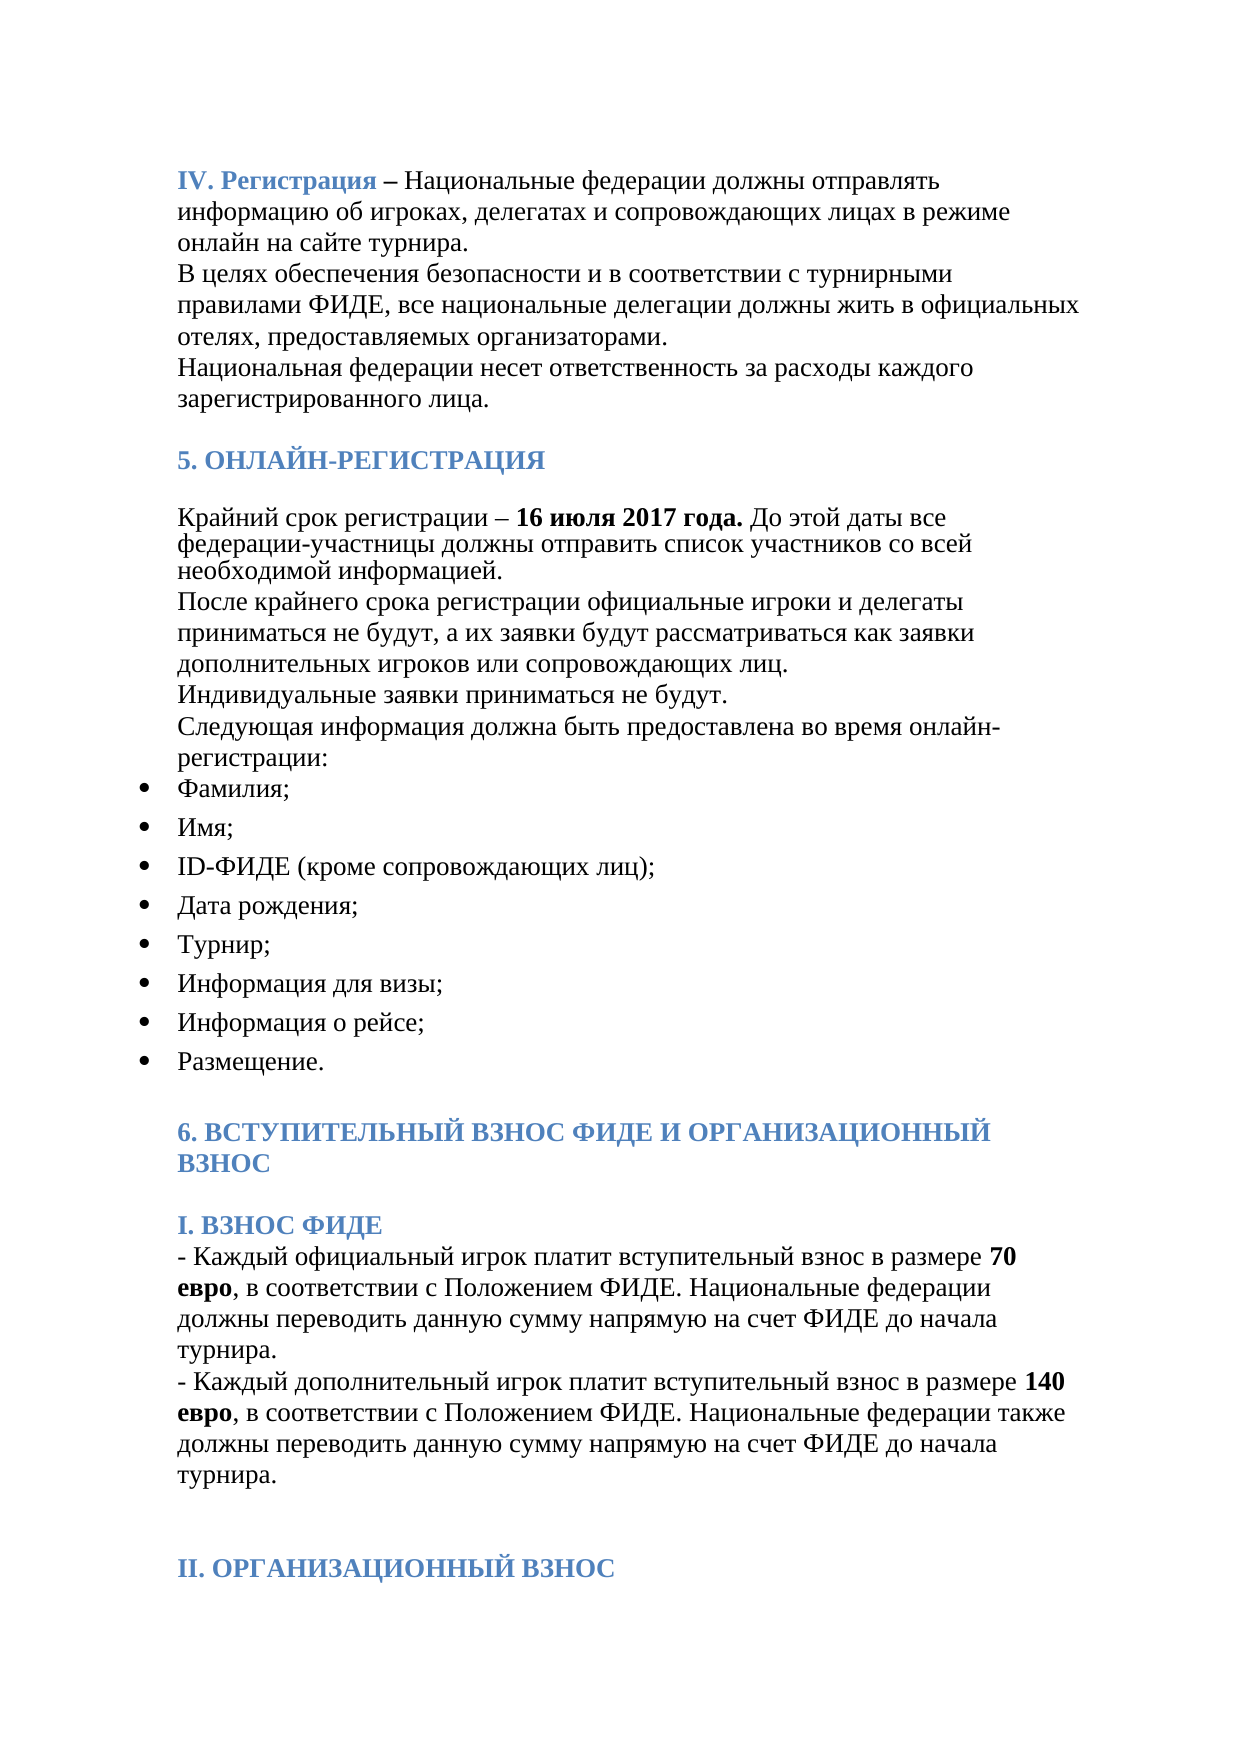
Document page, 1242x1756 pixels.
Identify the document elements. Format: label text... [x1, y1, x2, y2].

list Имя; [139, 811, 1083, 842]
text Индивидуальные заявки приниматься не будут. [177, 678, 1083, 710]
list Дата рождения; [139, 889, 1083, 920]
text II. ОРГАНИЗАЦИОННЫЙ ВЗНОС [177, 1552, 1083, 1583]
text - Каждый дополнительный игрок платит вступительный взнос в размере 140 евро, в соответствии с Положением ФИДЕ. Национальные федерации также должны переводить данную сумму напрямую на счет ФИДЕ до начала турнира. [177, 1365, 1083, 1489]
text 6. ВСТУПИТЕЛЬНЫЙ ВЗНОС ФИДЕ И ОРГАНИЗАЦИОННЫЙ ВЗНОС [177, 1116, 1083, 1178]
text Национальная федерации несет ответственность за расходы каждого зарегистрированного лица. [177, 351, 1083, 413]
text 5. ОНЛАЙН-РЕГИСТРАЦИЯ [177, 444, 1083, 476]
text В целях обеспечения безопасности и в соответствии с турнирными правилами ФИДЕ, все национальные делегации должны жить в официальных отелях, предоставляемых организаторами. [177, 257, 1083, 351]
list Размещение. [139, 1045, 1083, 1077]
list ID-ФИДЕ (кроме сопровождающих лиц); [139, 850, 1083, 881]
list Фамилия; [139, 772, 1083, 803]
text IV. Регистрация – Национальные федерации должны отправлять информацию об игроках, делегатах и сопровождающих лицах в режиме онлайн на сайте турнира. [177, 164, 1083, 257]
text Следующая информация должна быть предоставлена во время онлайн-регистрации: [177, 710, 1083, 772]
list Информация для визы; [139, 967, 1083, 998]
text После крайнего срока регистрации официальные игроки и делегаты приниматься не будут, а их заявки будут рассматриваться как заявки дополнительных игроков или сопровождающих лиц. [177, 585, 1083, 678]
text Крайний срок регистрации – 16 июля 2017 года. До этой даты все федерации-участницы должны отправить список участников со всей необходимой информацией. [177, 506, 1083, 585]
text I. ВЗНОС ФИДЕ [177, 1209, 1083, 1240]
text - Каждый официальный игрок платит вступительный взнос в размере 70 евро, в соответствии с Положением ФИДЕ. Национальные федерации должны переводить данную сумму напрямую на счет ФИДЕ до начала турнира. [177, 1240, 1083, 1365]
list Информация о рейсе; [139, 1006, 1083, 1038]
list Турнир; [139, 928, 1083, 959]
